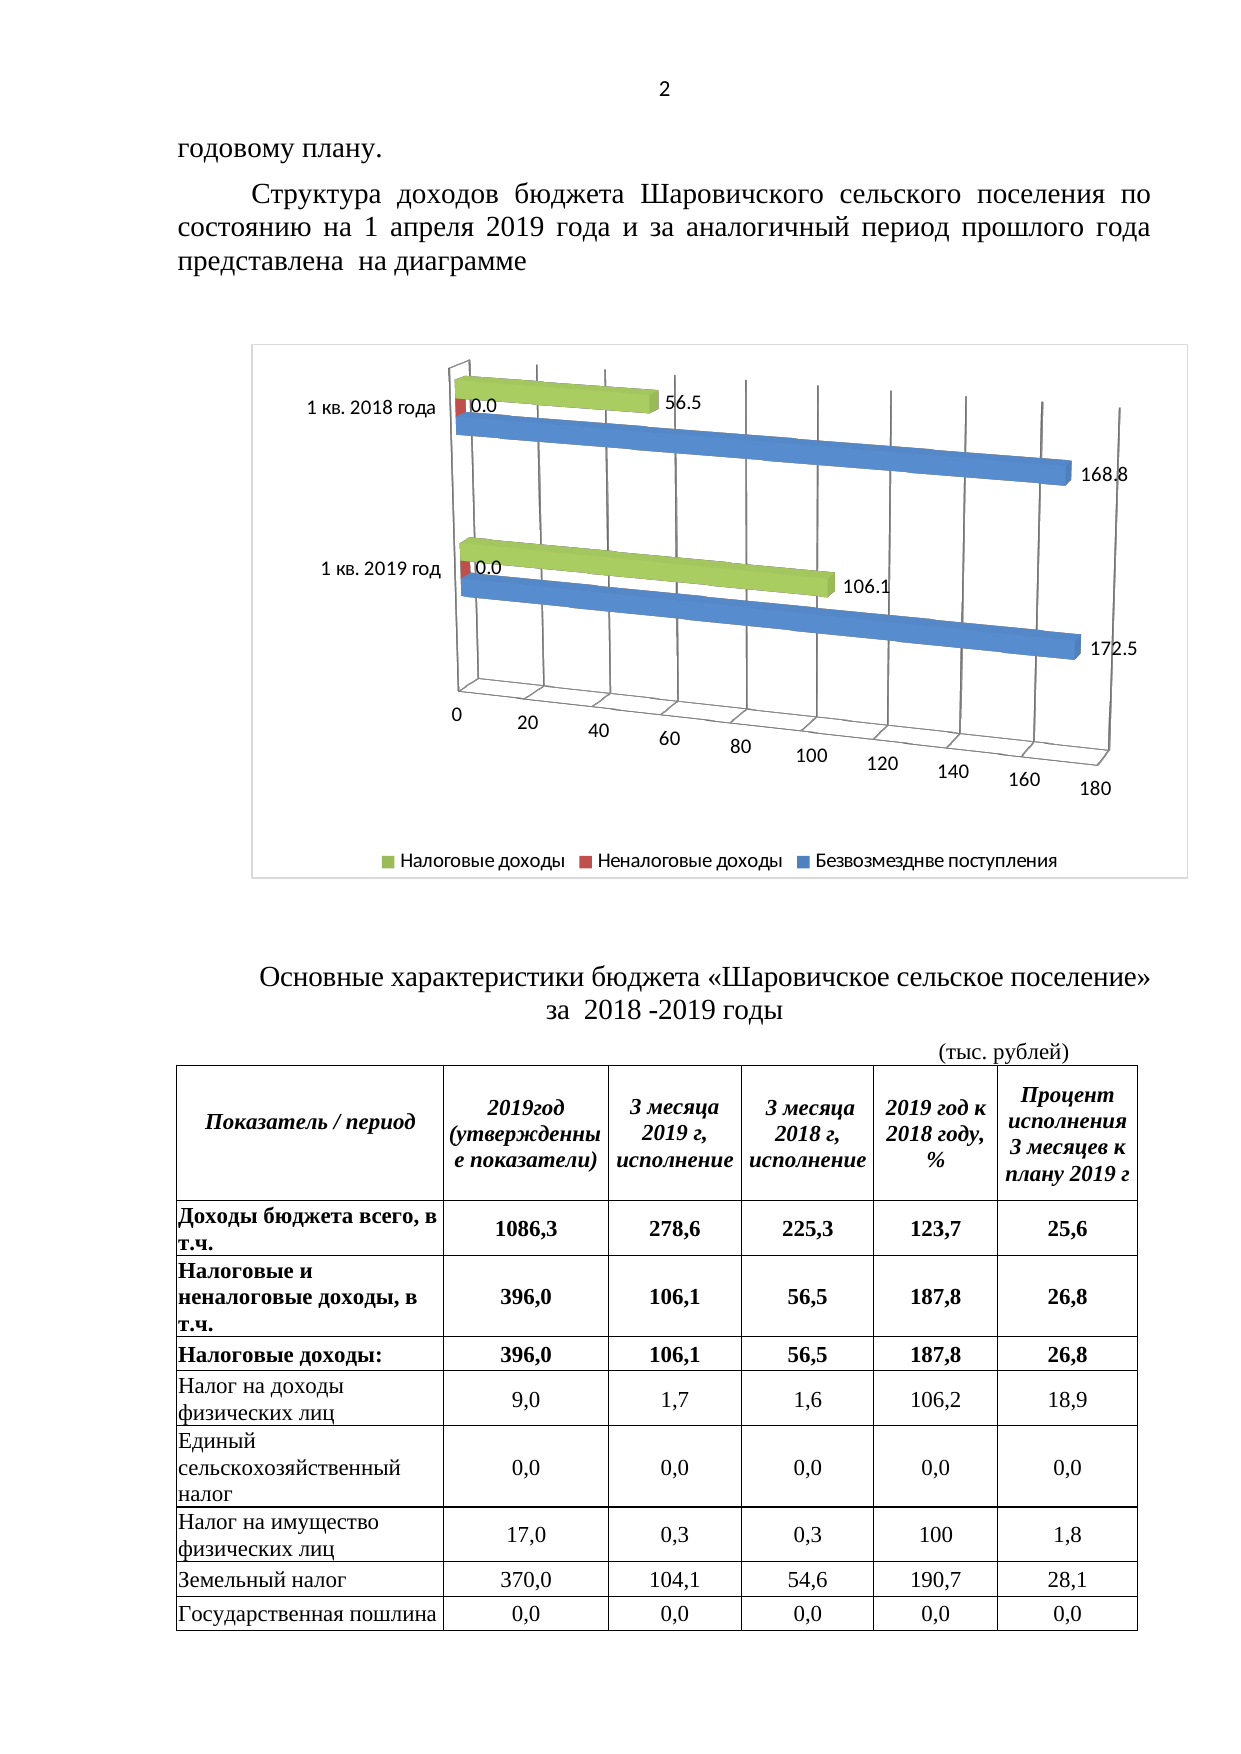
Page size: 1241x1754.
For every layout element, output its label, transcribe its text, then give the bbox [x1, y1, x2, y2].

table_cell 1086,3 [444, 1201, 608, 1255]
table_cell 278,6 [609, 1201, 741, 1255]
table_cell 106,1 [609, 1256, 741, 1336]
text (тыс. рублей) [177, 1038, 1152, 1064]
table_header Процент исполнения 3 месяцев к плану 2019 г [998, 1066, 1137, 1200]
table_cell Налог на доходы физических лиц [177, 1371, 443, 1425]
table_cell 0,0 [609, 1426, 741, 1506]
table_cell 56,5 [742, 1337, 873, 1370]
table_cell 106,1 [609, 1337, 741, 1370]
table_cell Доходы бюджета всего, в т.ч. [177, 1201, 443, 1255]
table_cell 28,1 [998, 1562, 1137, 1596]
table_cell 1,8 [998, 1508, 1137, 1561]
table_cell 190,7 [874, 1562, 997, 1596]
table_cell 187,8 [874, 1337, 997, 1370]
table_cell 396,0 [444, 1337, 608, 1370]
table_cell 9,0 [444, 1371, 608, 1425]
table_cell 396,0 [444, 1256, 608, 1336]
table_cell 0,0 [742, 1426, 873, 1506]
table_cell 0,0 [874, 1597, 997, 1630]
table_cell 225,3 [742, 1201, 873, 1255]
table_cell 0,0 [742, 1597, 873, 1630]
table_cell Государственная пошлина [177, 1597, 443, 1630]
text Основные характеристики бюджета «Шаровичское сельское поселение» за 2018 -2019 годы [177, 959, 1152, 1026]
table_cell Налоговые и неналоговые доходы, в т.ч. [177, 1256, 443, 1336]
table_header Показатель / период [177, 1066, 443, 1200]
table_cell 17,0 [444, 1508, 608, 1561]
table_cell 100 [874, 1508, 997, 1561]
table_header 2019год (утвержденные показатели) [444, 1066, 608, 1200]
table_cell 370,0 [444, 1562, 608, 1596]
table_cell 18,9 [998, 1371, 1137, 1425]
table_cell 0,3 [609, 1508, 741, 1561]
table_cell 0,0 [998, 1426, 1137, 1506]
table_cell 0,0 [444, 1597, 608, 1630]
table_cell 106,2 [874, 1371, 997, 1425]
text Структура доходов бюджета Шаровичского сельского поселения по состоянию на 1 апреля 2019 года и за аналогичный период прошлого года представлена на диаграмме [177, 176, 1152, 277]
table_header 3 месяца 2018 г, исполнение [742, 1066, 873, 1200]
table_cell Налоговые доходы: [177, 1337, 443, 1370]
table_cell 0,0 [444, 1426, 608, 1506]
table_cell 1,6 [742, 1371, 873, 1425]
table_cell 0,0 [609, 1597, 741, 1630]
table_cell 0,3 [742, 1508, 873, 1561]
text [177, 130, 1152, 163]
table_cell 187,8 [874, 1256, 997, 1336]
table_cell 25,6 [998, 1201, 1137, 1255]
table_cell 26,8 [998, 1337, 1137, 1370]
table_cell Налог на имущество физических лиц [177, 1508, 443, 1561]
table_cell 0,0 [874, 1426, 997, 1506]
table_cell 104,1 [609, 1562, 741, 1596]
table_cell Единый сельскохозяйственный налог [177, 1426, 443, 1506]
table_cell 56,5 [742, 1256, 873, 1336]
table_cell Земельный налог [177, 1562, 443, 1596]
table_cell 123,7 [874, 1201, 997, 1255]
table_cell 54,6 [742, 1562, 873, 1596]
table_header 2019 год к 2018 году, % [874, 1066, 997, 1200]
table_header 3 месяца 2019 г, исполнение [609, 1066, 741, 1200]
table_cell 26,8 [998, 1256, 1137, 1336]
table_cell 0,0 [998, 1597, 1137, 1630]
table_cell 1,7 [609, 1371, 741, 1425]
